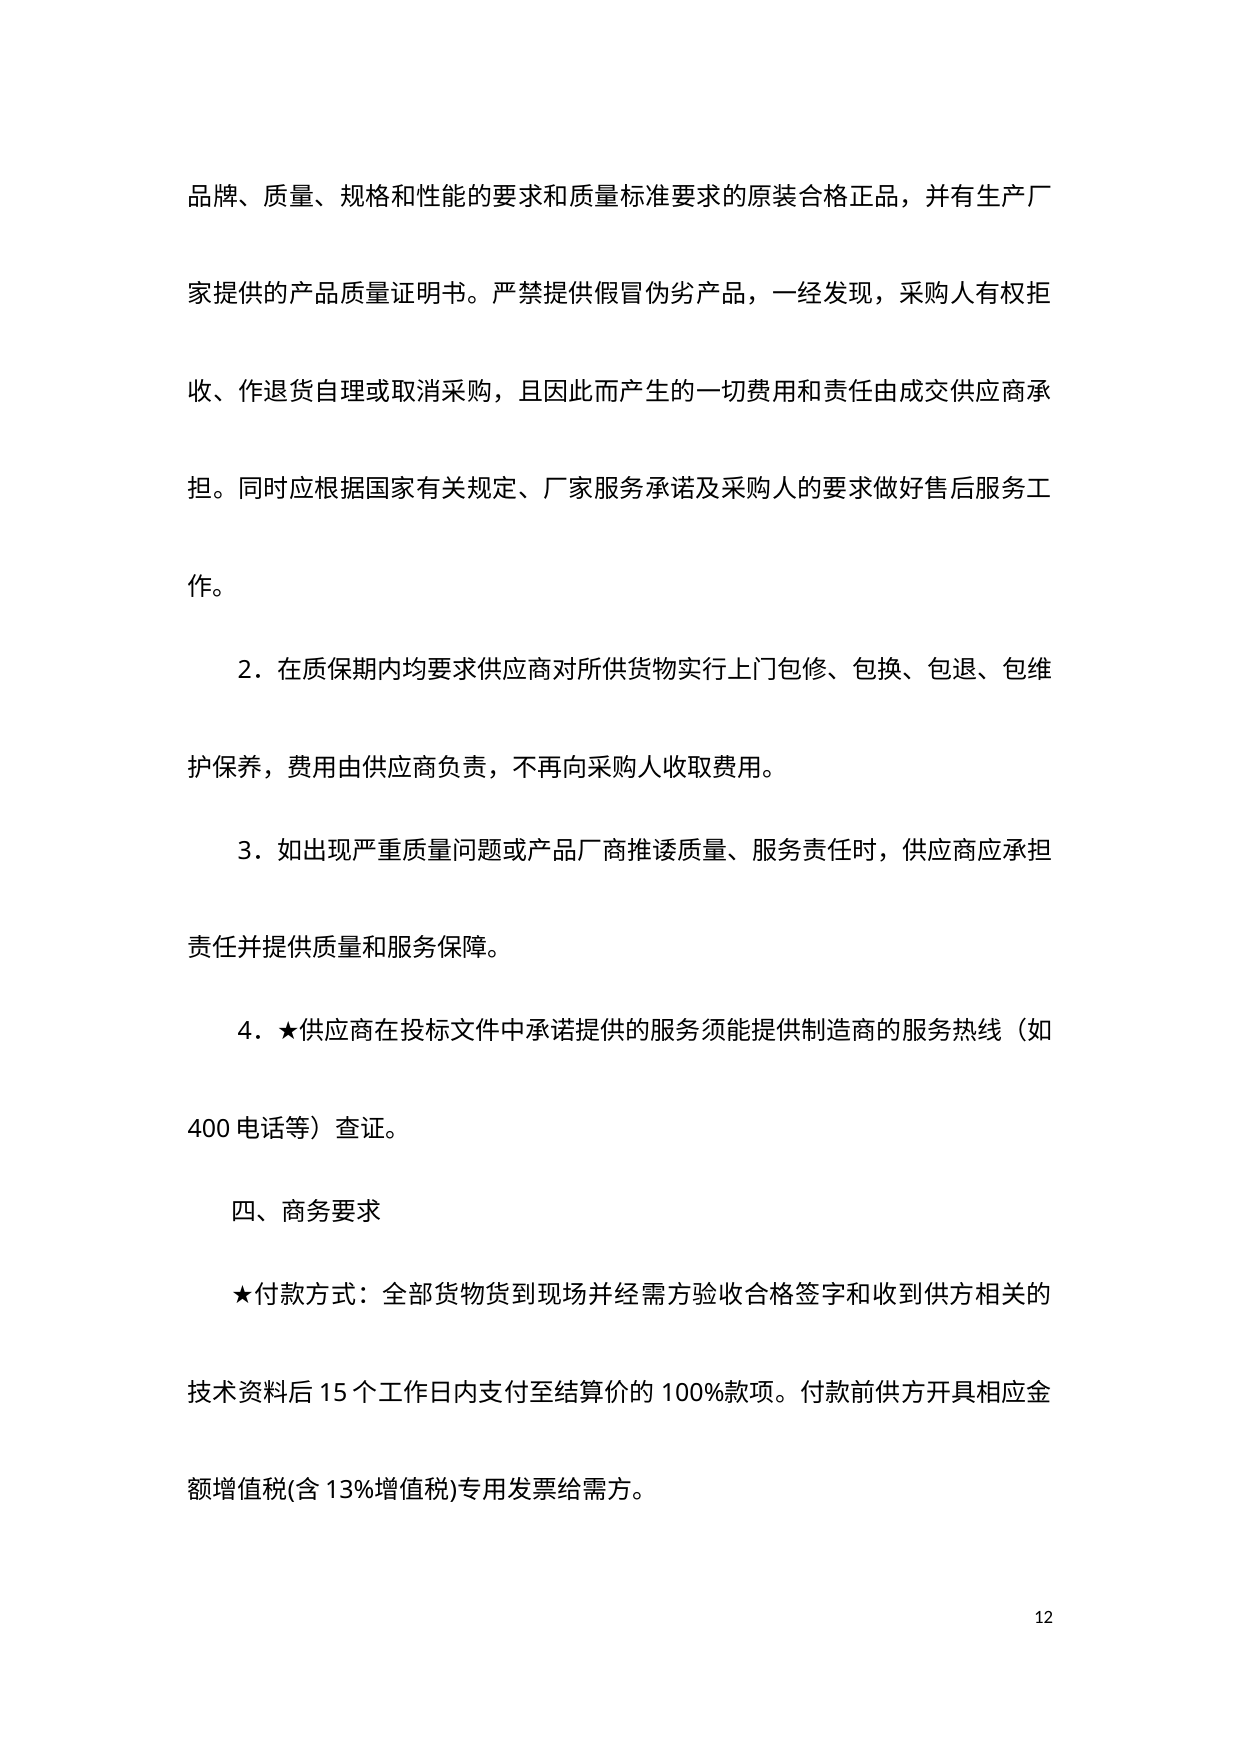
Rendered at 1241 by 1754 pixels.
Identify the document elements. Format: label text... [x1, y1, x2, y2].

list ★供应商在投标文件中承诺提供的服务须能提供制造商的服务热线（如400电话等）查证。 [187, 996, 1053, 1159]
list 如出现严重质量问题或产品厂商推诿质量、服务责任时，供应商应承担责任并提供质量和服务保障。 [187, 816, 1053, 978]
list 在质保期内均要求供应商对所供货物实行上门包修、包换、包退、包维护保养，费用由供应商负责，不再向采购人收取费用。 [187, 635, 1053, 798]
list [187, 162, 1053, 617]
text ★付款方式：全部货物货到现场并经需方验收合格签字和收到供方相关的技术资料后15个工作日内支付至结算价的100%款项。付款前供方开具相应金额增值税(含13%增值税)专用发票给需方。 [187, 1260, 1053, 1520]
list 商务要求 [231, 1177, 1053, 1242]
